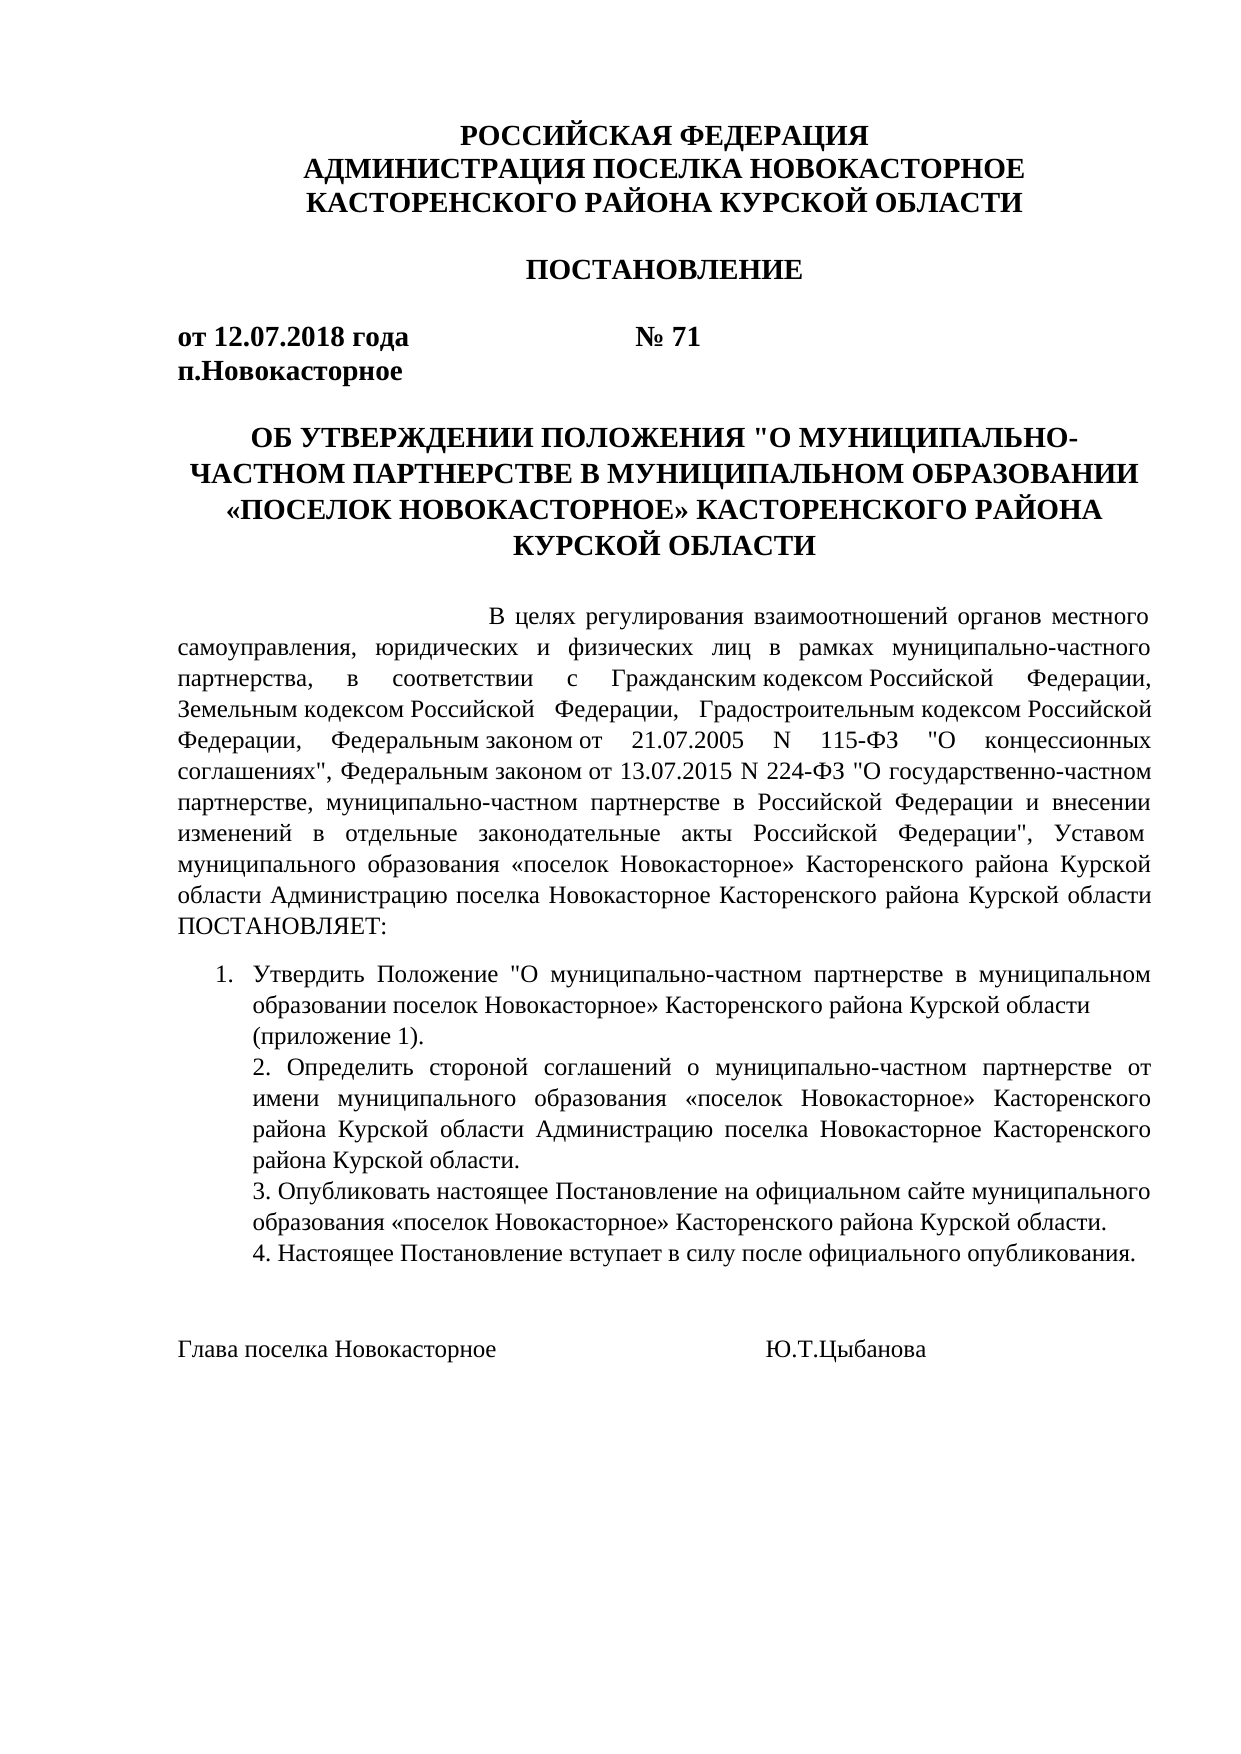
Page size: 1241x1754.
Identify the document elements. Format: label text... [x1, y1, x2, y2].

list 4. Настоящее Постановление вступает в силу после официального опубликования. [252, 1238, 1152, 1267]
text РОССИЙСКАЯ ФЕДЕРАЦИЯ [177, 118, 1152, 152]
text ОБ УТВЕРЖДЕНИИ ПОЛОЖЕНИЯ "О МУНИЦИПАЛЬНО-ЧАСТНОМ ПАРТНЕРСТВЕ В МУНИЦИПАЛЬНОМ ОБРАЗОВАНИИ «ПОСЕЛОК НОВОКАСТОРНОЕ» КАСТОРЕНСКОГО РАЙОНА КУРСКОЙ ОБЛАСТИ [177, 420, 1152, 562]
text КАСТОРЕНСКОГО РАЙОНА КУРСКОЙ ОБЛАСТИ [177, 185, 1152, 219]
text В целях регулирования взаимоотношений органов местного самоуправления, юридических и физических лиц в рамках муниципально-частного партнерства, в соответствии с Гражданским кодексом Российской Федерации, Земельным кодексом Российской Федерации, Градостроительным кодексом Российской Федерации, Федеральным законом от 21.07.2005 N 115-ФЗ "О концессионных соглашениях", Федеральным законом от 13.07.2015 N 224-ФЗ "О государственно-частном партнерстве, муниципально-частном партнерстве в Российской Федерации и внесении изменений в отдельные законодательные акты Российской Федерации", Уставом муниципального образования «поселок Новокасторное» Касторенского района Курской области Администрацию поселка Новокасторное Касторенского района Курской области ПОСТАНОВЛЯЕТ: [177, 601, 1152, 940]
text АДМИНИСТРАЦИЯ ПОСЕЛКА НОВОКАСТОРНОЕ [177, 152, 1152, 185]
text ПОСТАНОВЛЕНИЕ [177, 252, 1152, 286]
list Утвердить Положение "О муниципально-частном партнерстве в муниципальном образовании поселок Новокасторное» Касторенского района Курской области [215, 959, 1152, 1019]
text п.Новокасторное [177, 353, 1152, 386]
list (приложение 1). [252, 1021, 1152, 1050]
text от 12.07.2018 года № 71 [177, 319, 1152, 353]
list 3. Опубликовать настоящее Постановление на официальном сайте муниципального образования «поселок Новокасторное» Касторенского района Курской области. [252, 1176, 1152, 1236]
list 2. Определить стороной соглашений о муниципально-частном партнерстве от имени муниципального образования «поселок Новокасторное» Касторенского района Курской области Администрацию поселка Новокасторное Касторенского района Курской области. [252, 1052, 1152, 1174]
text Глава поселка Новокасторное Ю.Т.Цыбанова [177, 1334, 1152, 1362]
